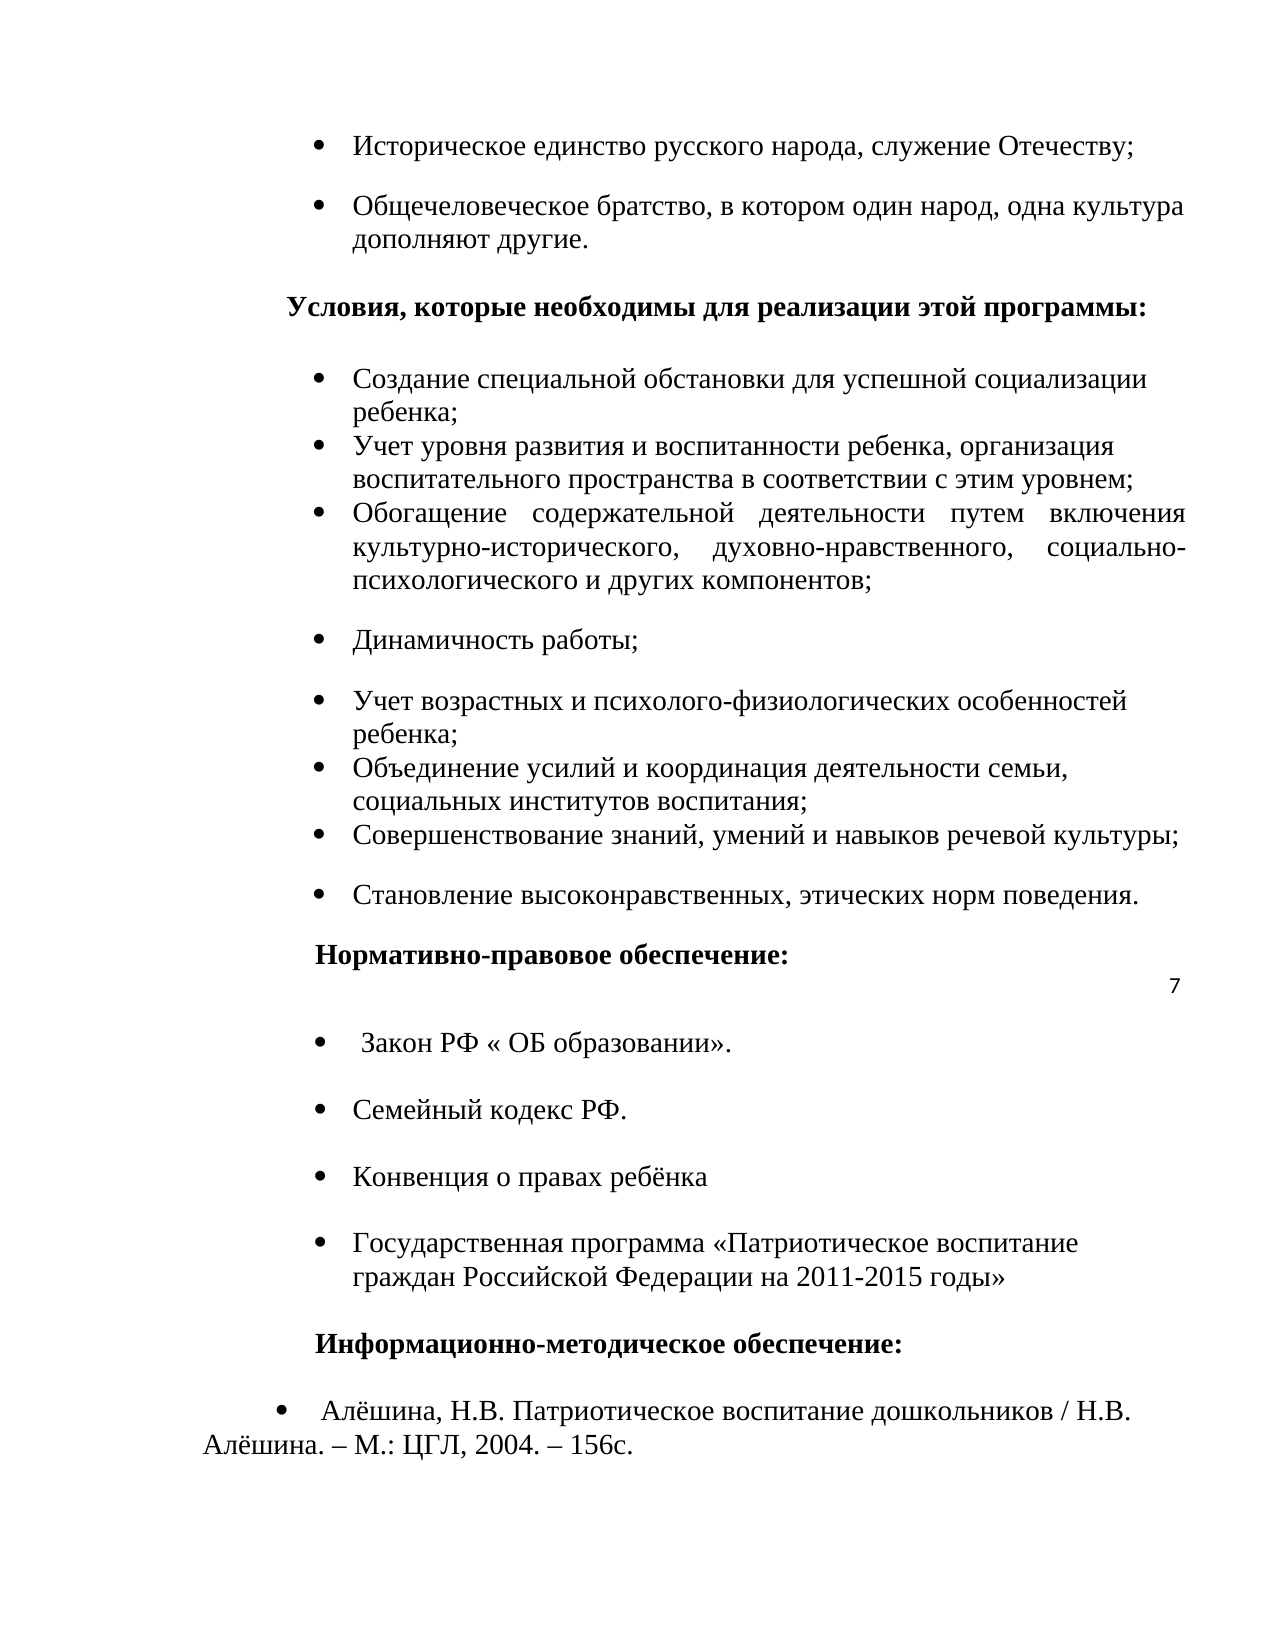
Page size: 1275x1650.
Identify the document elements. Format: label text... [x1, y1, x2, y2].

list Историческое единство русского народа, служение Отечеству; [314, 128, 1186, 161]
list Обогащение содержательной деятельности путем включения культурно-исторического, духовно-нравственного, социально-психологического и других компонентов; [314, 495, 1186, 596]
list Учет возрастных и психолого-физиологических особенностей ребенка; [314, 683, 1186, 750]
list Совершенствование знаний, умений и навыков речевой культуры; [314, 817, 1186, 851]
list Закон РФ « ОБ образовании». [315, 1025, 1186, 1059]
list Учет уровня развития и воспитанности ребенка, организация воспитательного пространства в соответствии с этим уровнем; [314, 428, 1186, 495]
list Динамичность работы; [314, 622, 1186, 656]
text Информационно-методическое обеспечение: [315, 1326, 1186, 1359]
list Семейный кодекс РФ. [315, 1092, 1186, 1126]
list Государственная программа «Патриотическое воспитание граждан Российской Федерации на 2011-2015 годы» [315, 1225, 1186, 1292]
list Общечеловеческое братство, в котором один народ, одна культура дополняют другие. [314, 188, 1184, 255]
text 7 [1169, 971, 1186, 999]
list Конвенция о правах ребёнка [315, 1159, 1186, 1192]
text Нормативно-правовое обеспечение: [315, 937, 1186, 971]
list Алёшина, Н.В. Патриотическое воспитание дошкольников / Н.В. Алёшина. – М.: ЦГЛ, 2004. – 156с. [202, 1393, 1184, 1460]
list Создание специальной обстановки для успешной социализации ребенка; [314, 361, 1184, 428]
text Условия, которые необходимы для реализации этой программы: [286, 289, 1176, 322]
list Объединение усилий и координация деятельности семьи, социальных институтов воспитания; [314, 750, 1184, 817]
list Становление высоконравственных, этических норм поведения. [314, 877, 1186, 911]
